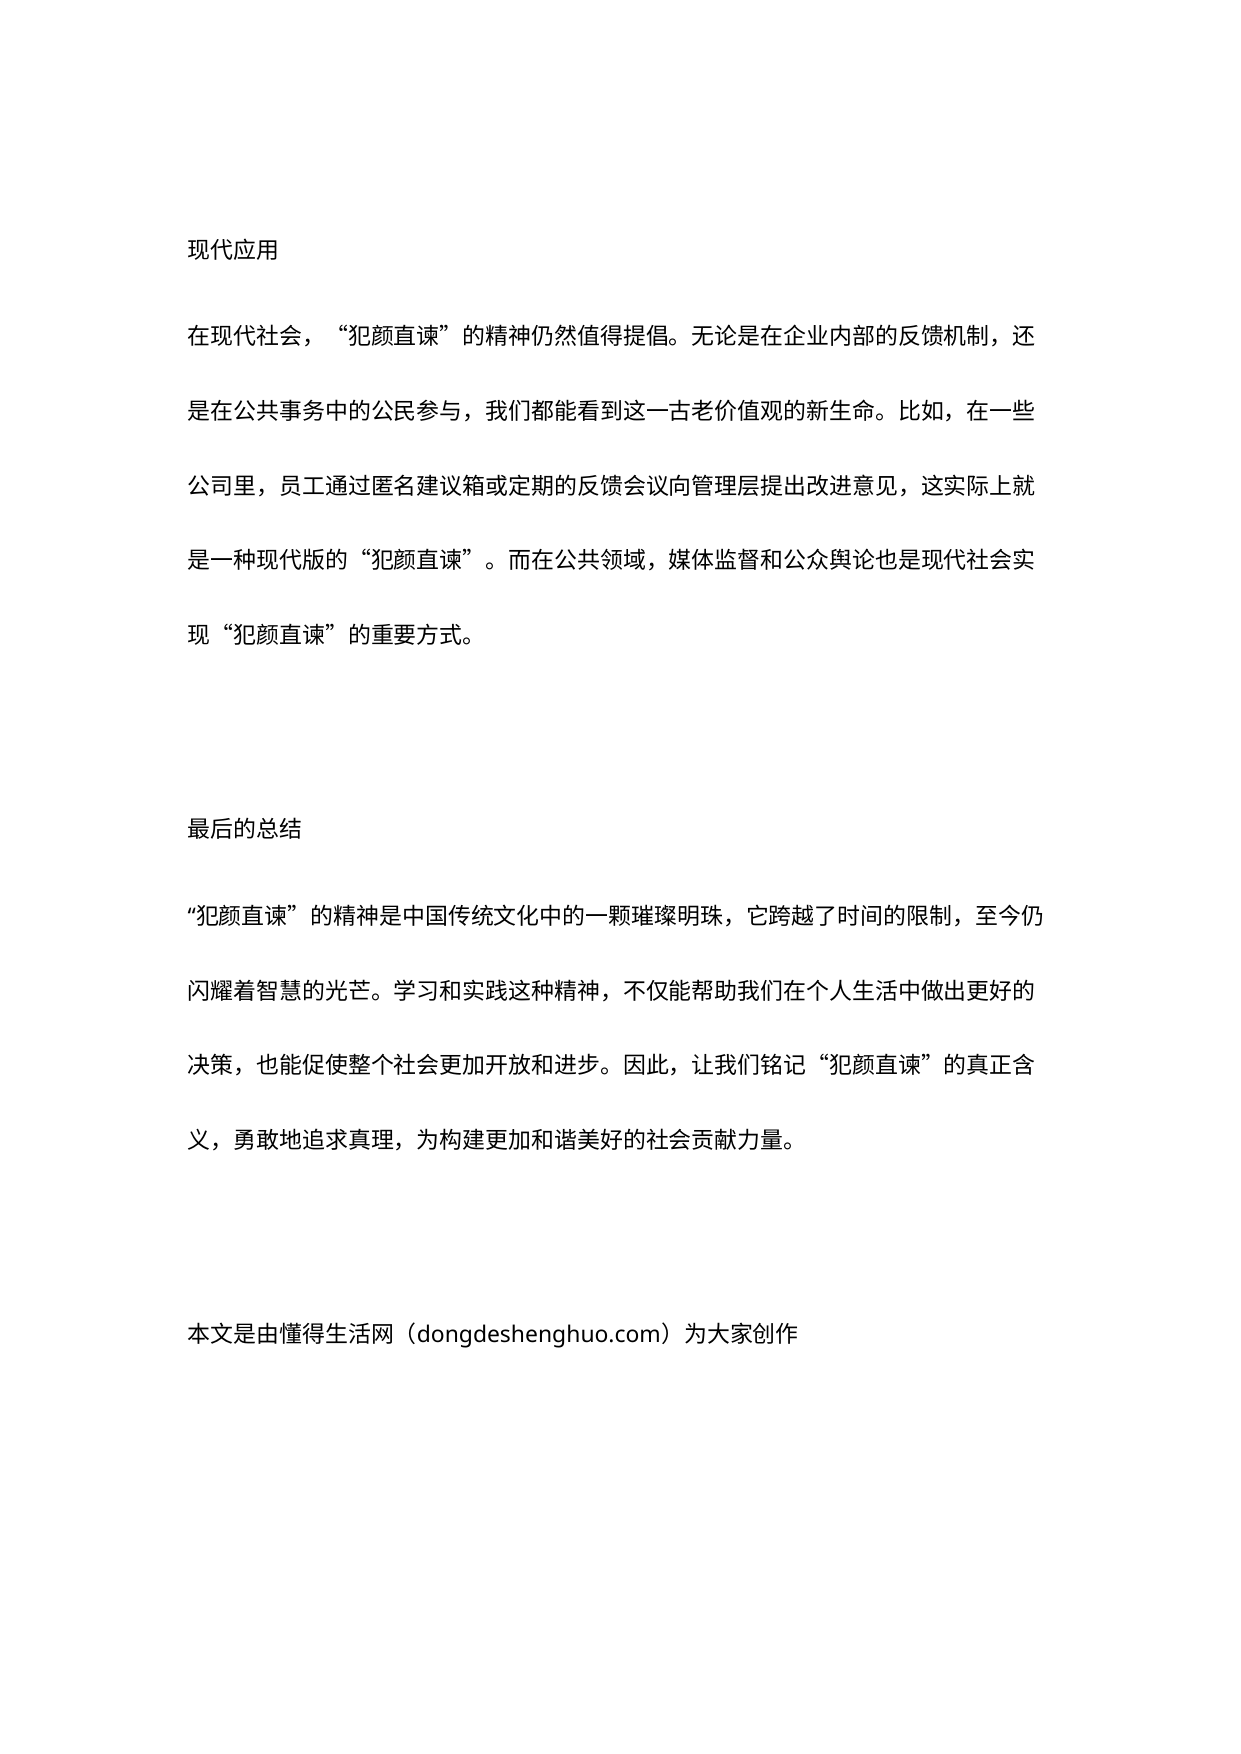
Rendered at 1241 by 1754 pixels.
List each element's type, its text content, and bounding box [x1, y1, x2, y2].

text 最后的总结 [187, 795, 1053, 860]
text 在现代社会，“犯颜直谏”的精神仍然值得提倡。无论是在企业内部的反馈机制，还是在公共事务中的公民参与，我们都能看到这一古老价值观的新生命。比如，在一些公司里，员工通过匿名建议箱或定期的反馈会议向管理层提出改进意见，这实际上就是一种现代版的“犯颜直谏”。而在公共领域，媒体监督和公众舆论也是现代社会实现“犯颜直谏”的重要方式。 [187, 302, 1053, 666]
text “犯颜直谏”的精神是中国传统文化中的一颗璀璨明珠，它跨越了时间的限制，至今仍闪耀着智慧的光芒。学习和实践这种精神，不仅能帮助我们在个人生活中做出更好的决策，也能促使整个社会更加开放和进步。因此，让我们铭记“犯颜直谏”的真正含义，勇敢地追求真理，为构建更加和谐美好的社会贡献力量。 [187, 882, 1053, 1171]
text 本文是由懂得生活网（dongdeshenghuo.com）为大家创作 [187, 1300, 1053, 1365]
text 现代应用 [187, 216, 1053, 281]
